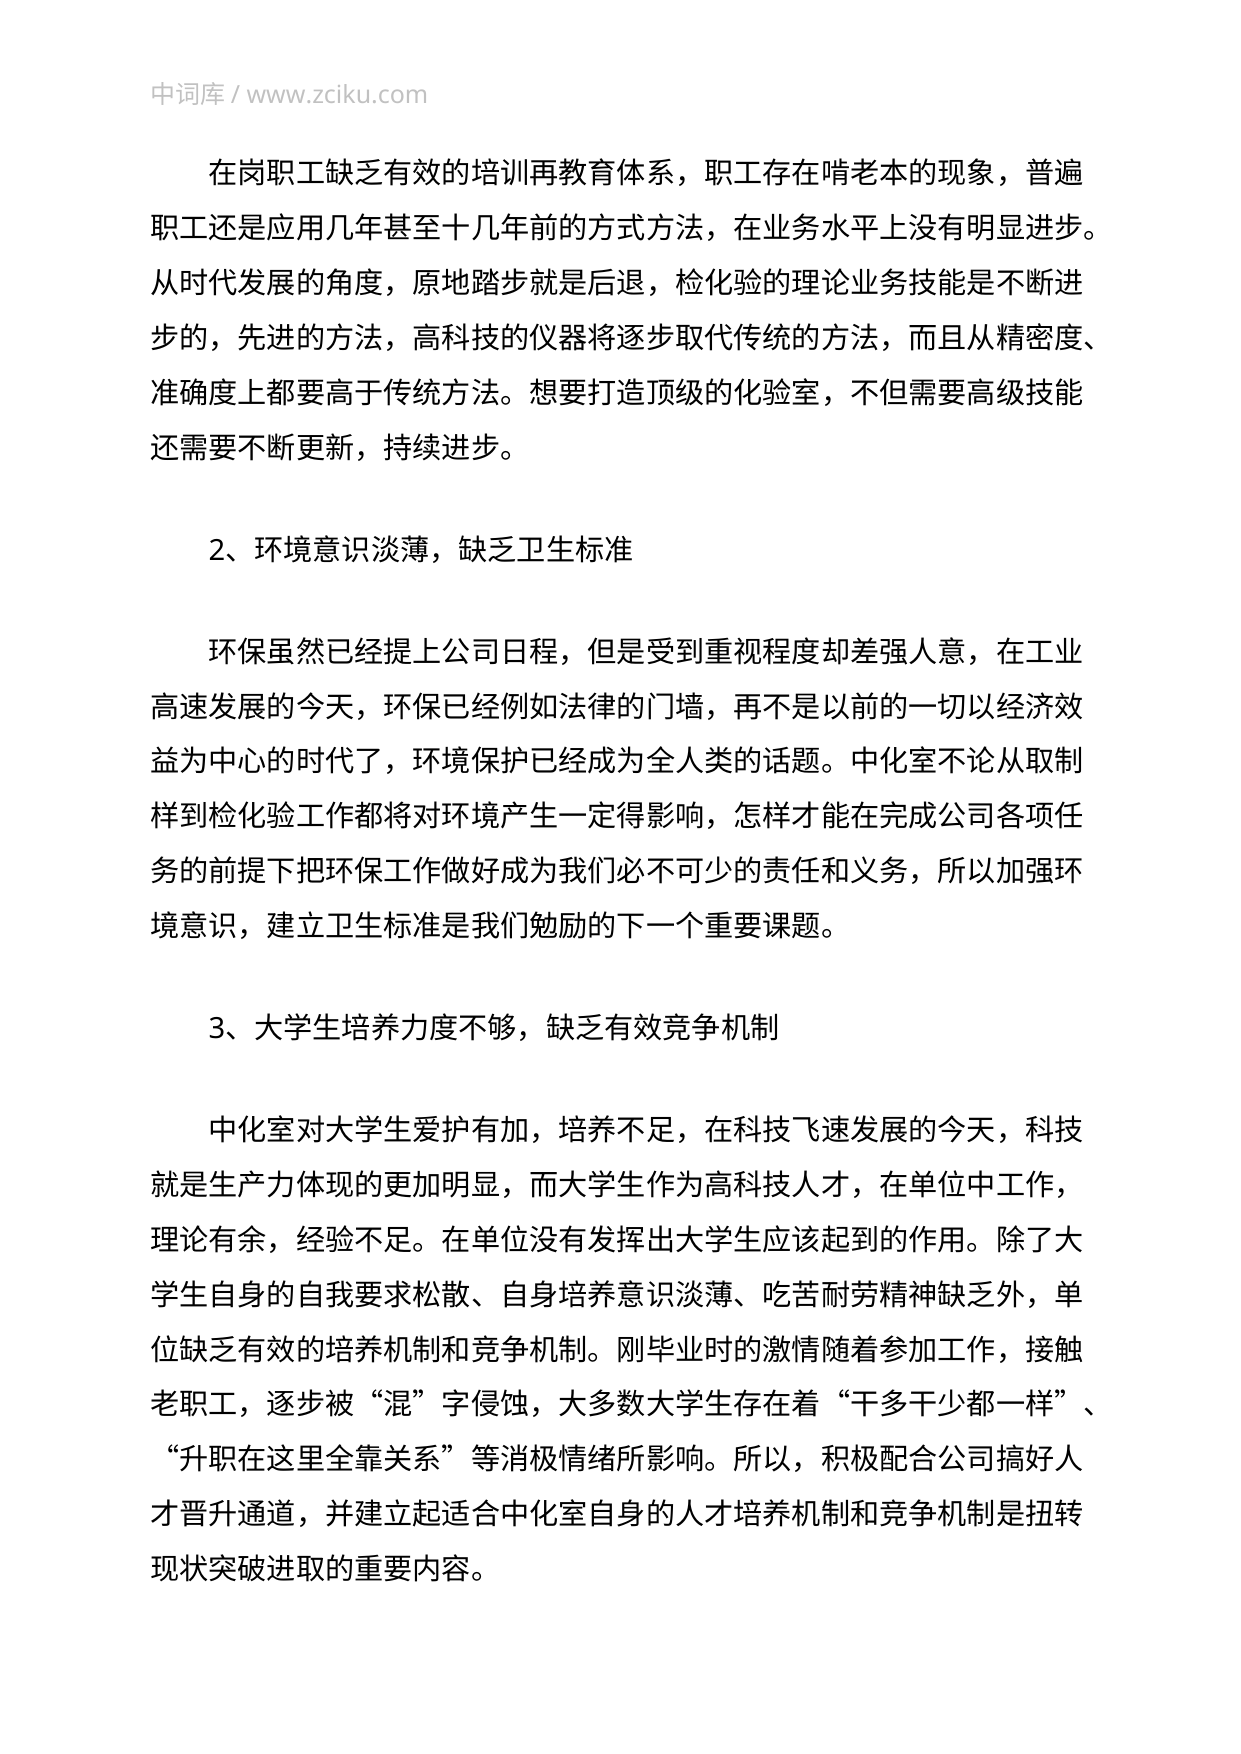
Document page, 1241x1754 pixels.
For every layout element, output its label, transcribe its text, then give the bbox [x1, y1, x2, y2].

text 环保虽然已经提上公司日程，但是受到重视程度却差强人意，在工业高速发展的今天，环保已经例如法律的门墙，再不是以前的一切以经济效益为中心的时代了，环境保护已经成为全人类的话题。中化室不论从取制样到检化验工作都将对环境产生一定得影响，怎样才能在完成公司各项任务的前提下把环保工作做好成为我们必不可少的责任和义务，所以加强环境意识，建立卫生标准是我们勉励的下一个重要课题。 [150, 628, 1090, 945]
text 在岗职工缺乏有效的培训再教育体系，职工存在啃老本的现象，普遍职工还是应用几年甚至十几年前的方式方法，在业务水平上没有明显进步。从时代发展的角度，原地踏步就是后退，检化验的理论业务技能是不断进步的，先进的方法，高科技的仪器将逐步取代传统的方法，而且从精密度、准确度上都要高于传统方法。想要打造顶级的化验室，不但需要高级技能还需要不断更新，持续进步。 [150, 150, 1090, 467]
text 3、大学生培养力度不够，缺乏有效竞争机制 [150, 1004, 1090, 1047]
text 2、环境意识淡薄，缺乏卫生标准 [150, 526, 1090, 569]
text 中化室对大学生爱护有加，培养不足，在科技飞速发展的今天，科技就是生产力体现的更加明显，而大学生作为高科技人才，在单位中工作，理论有余，经验不足。在单位没有发挥出大学生应该起到的作用。除了大学生自身的自我要求松散、自身培养意识淡薄、吃苦耐劳精神缺乏外，单位缺乏有效的培养机制和竞争机制。刚毕业时的激情随着参加工作，接触老职工，逐步被“混”字侵蚀，大多数大学生存在着“干多干少都一样”、“升职在这里全靠关系”等消极情绪所影响。所以，积极配合公司搞好人才晋升通道，并建立起适合中化室自身的人才培养机制和竞争机制是扭转现状突破进取的重要内容。 [150, 1106, 1090, 1588]
